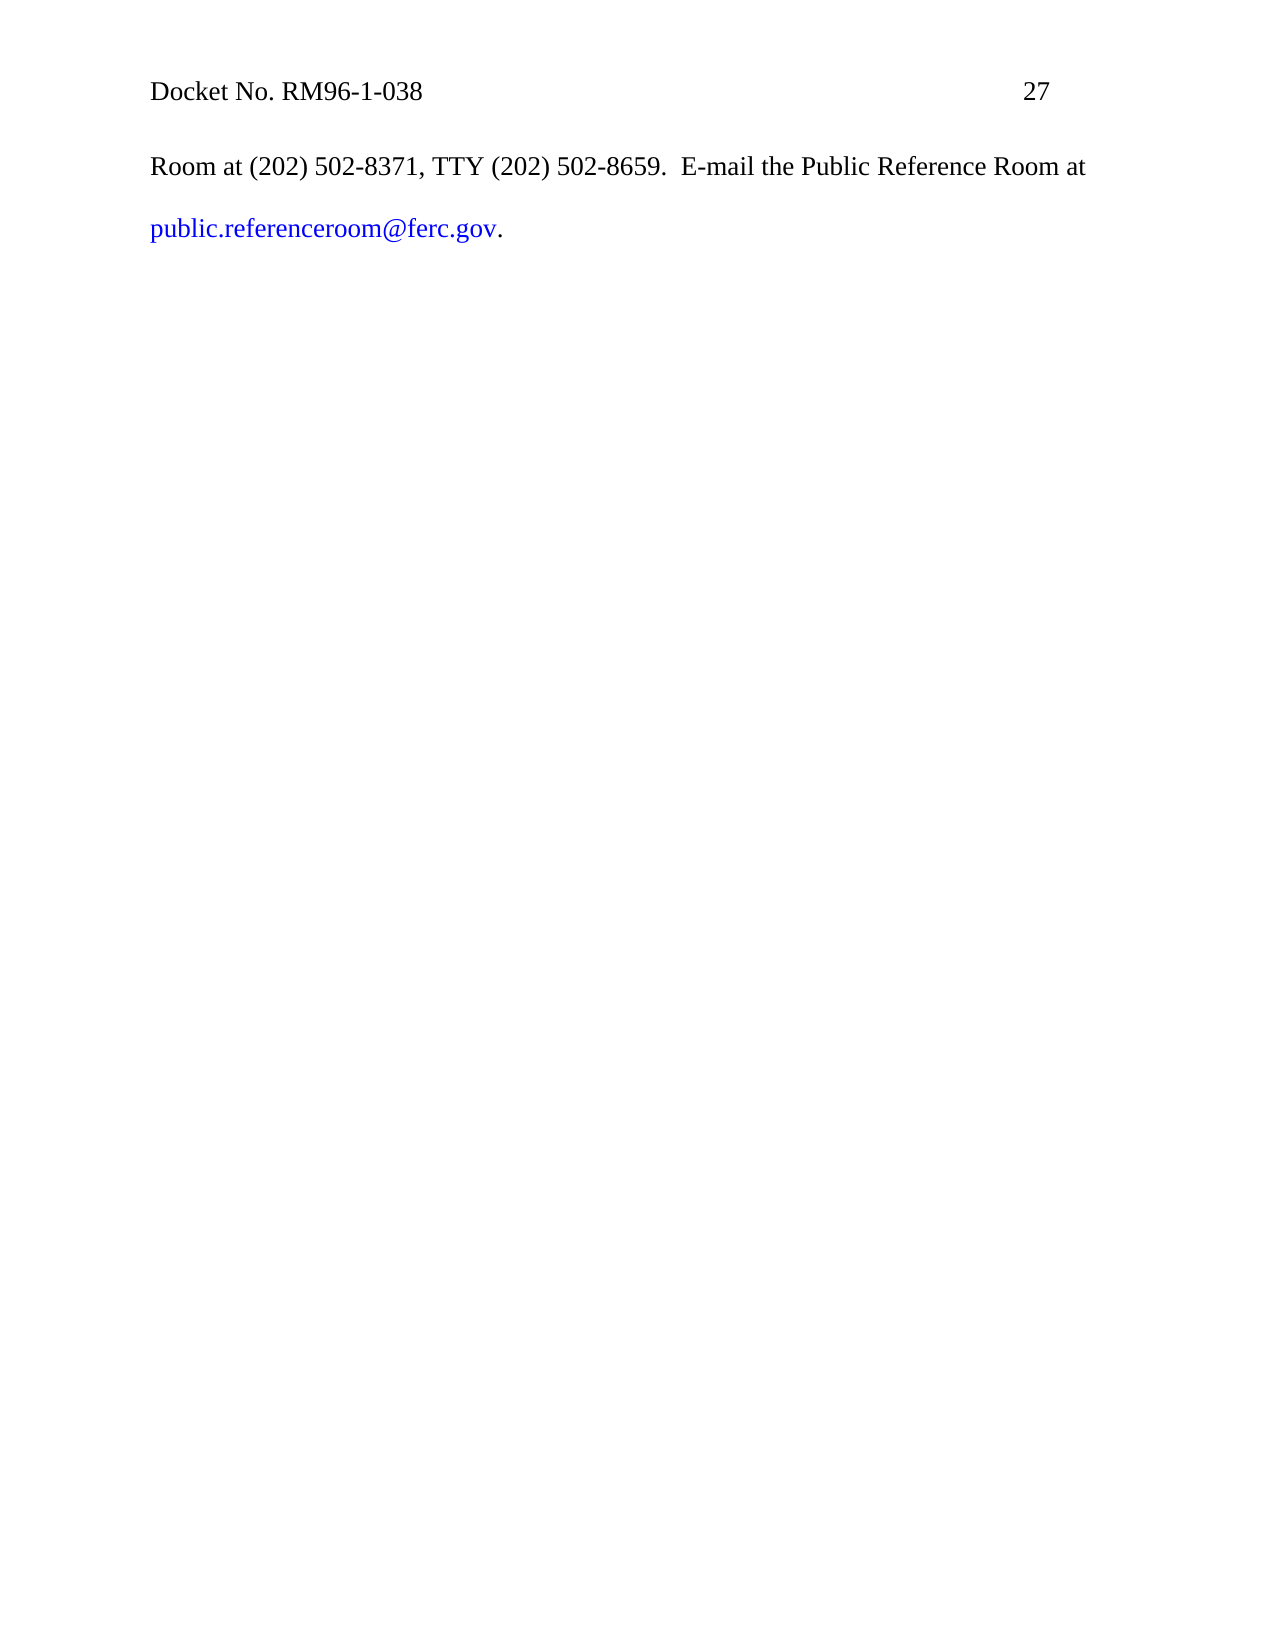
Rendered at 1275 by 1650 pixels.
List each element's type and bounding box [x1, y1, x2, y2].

text [150, 150, 1125, 243]
